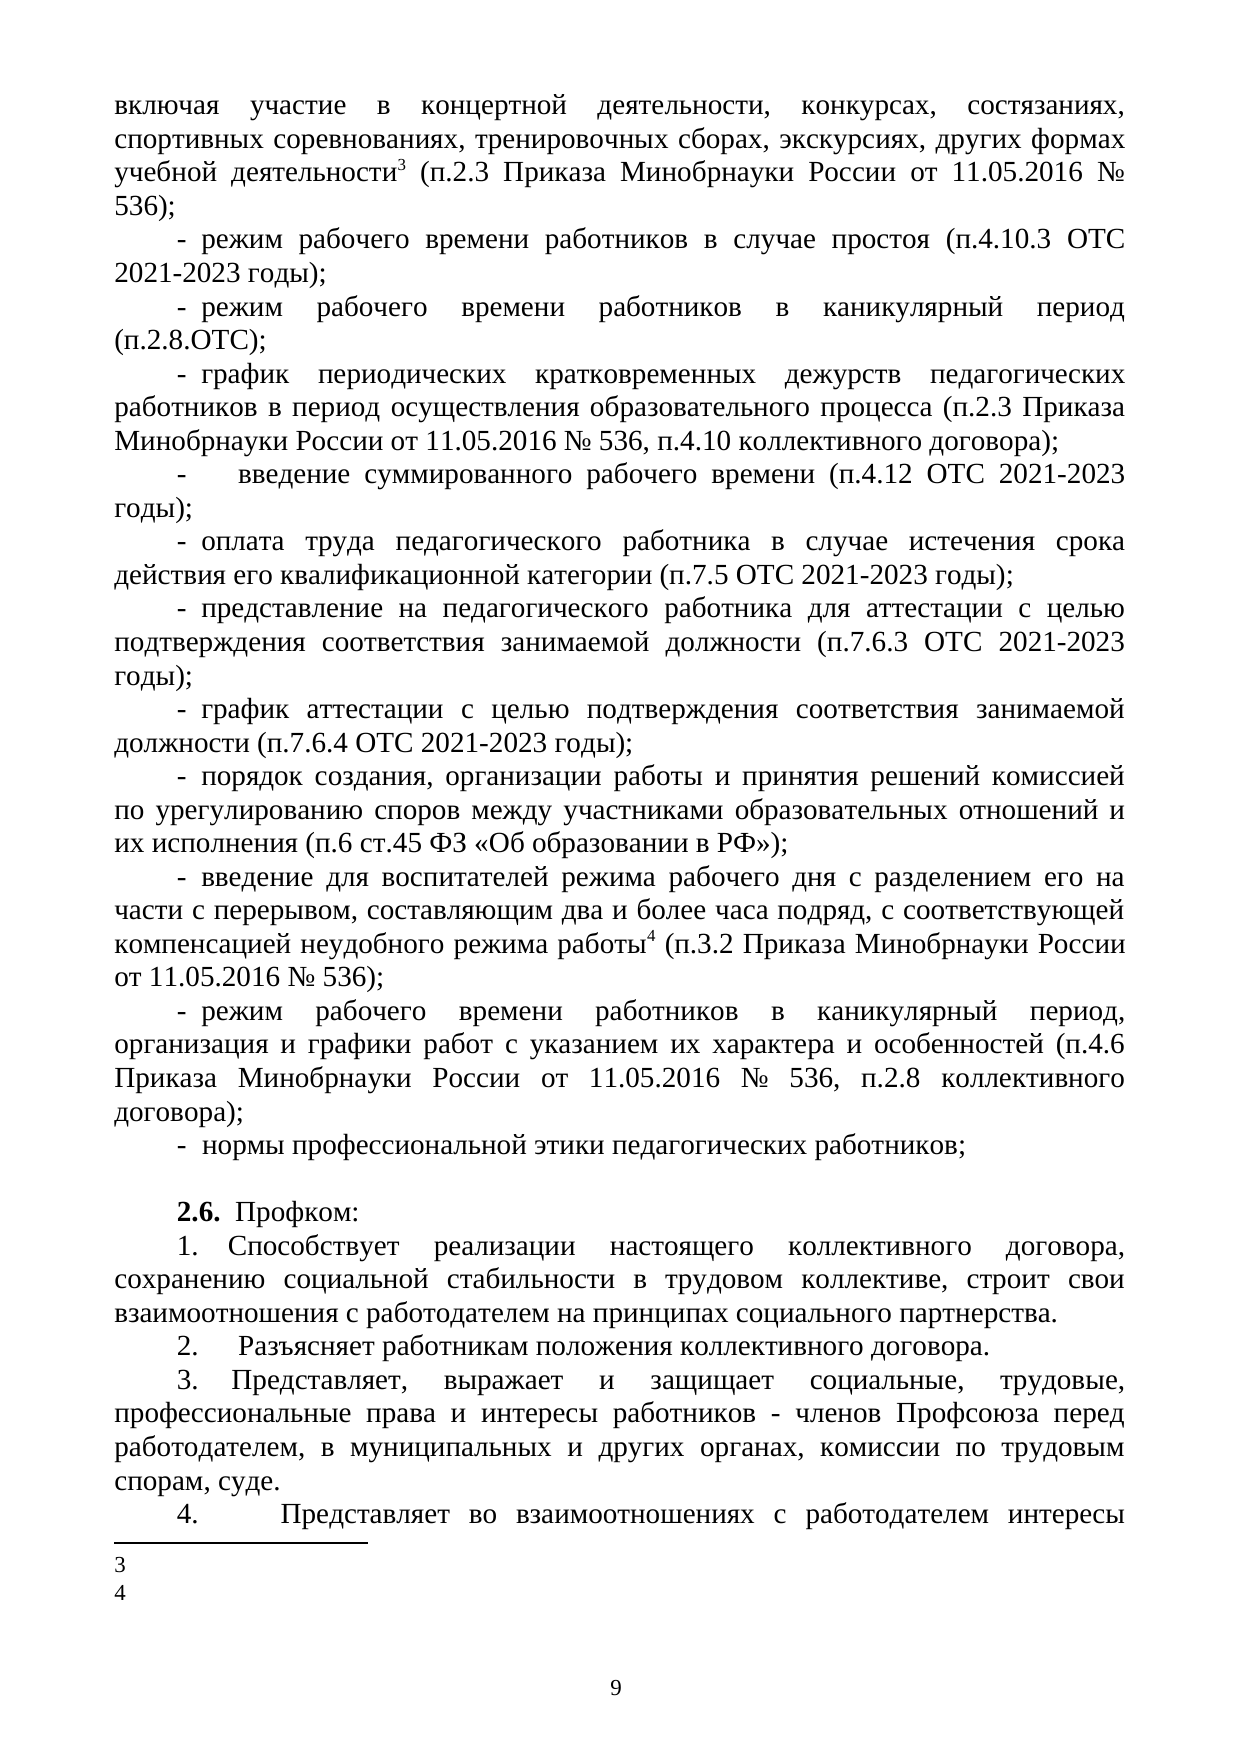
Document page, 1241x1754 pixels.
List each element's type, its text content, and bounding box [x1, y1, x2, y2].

list представление на педагогического работника для аттестации с целью подтверждения соответствия занимаемой должности (п.7.6.3 ОТС 2021-2023 годы); [114, 591, 1126, 692]
list режим рабочего времени работников в каникулярный период, организация и графики работ с указанием их характера и особенностей (п.4.6 Приказа Минобрнауки России от 11.05.2016 № 536, п.2.8 коллективного договора); [114, 994, 1126, 1128]
list порядок создания, организации работы и принятия решений комиссией по урегулированию споров между участниками образовательных отношений и их исполнения (п.6 ст.45 ФЗ «Об образовании в РФ»); [114, 759, 1126, 859]
list введение для воспитателей режима рабочего дня с разделением его на части с перерывом, составляющим два и более часа подряд, с соответствующей компенсацией неудобного режима работы (п.3.2 Приказа Минобрнауки России от 11.05.2016 № 536); [114, 859, 1126, 994]
list оплата труда педагогического работника в случае истечения срока действия его квалификационной категории (п.7.5 ОТС 2021-2023 годы); [114, 524, 1126, 591]
list Способствует реализации настоящего коллективного договора, сохранению социальной стабильности в трудовом коллективе, строит свои взаимоотношения с работодателем на принципах социального партнерства. [114, 1228, 1126, 1329]
list нормы профессиональной этики педагогических работников; [114, 1128, 1126, 1161]
list график периодических кратковременных дежурств педагогических работников в период осуществления образовательного процесса (п.2.3 Приказа Минобрнауки России от 11.05.2016 № 536, п.4.10 коллективного договора); [114, 356, 1126, 457]
list режим рабочего времени работников в случае простоя (п.4.10.3 ОТС 2021-2023 годы); [114, 222, 1126, 289]
list Профком: [114, 1195, 1126, 1228]
list режим рабочего времени работников в каникулярный период (п.2.8.ОТС); [114, 289, 1126, 356]
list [114, 1497, 1126, 1530]
list введение суммированного рабочего времени (п.4.12 ОТС 2021-2023 годы); [114, 457, 1126, 524]
list Представляет, выражает и защищает социальные, трудовые, профессиональные права и интересы работников - членов Профсоюза перед работодателем, в муниципальных и других органах, комиссии по трудовым спорам, суде. [114, 1363, 1126, 1497]
list график аттестации с целью подтверждения соответствия занимаемой должности (п.7.6.4 ОТС 2021-2023 годы); [114, 692, 1126, 759]
list Разъясняет работникам положения коллективного договора. [114, 1329, 1126, 1363]
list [114, 88, 1126, 222]
